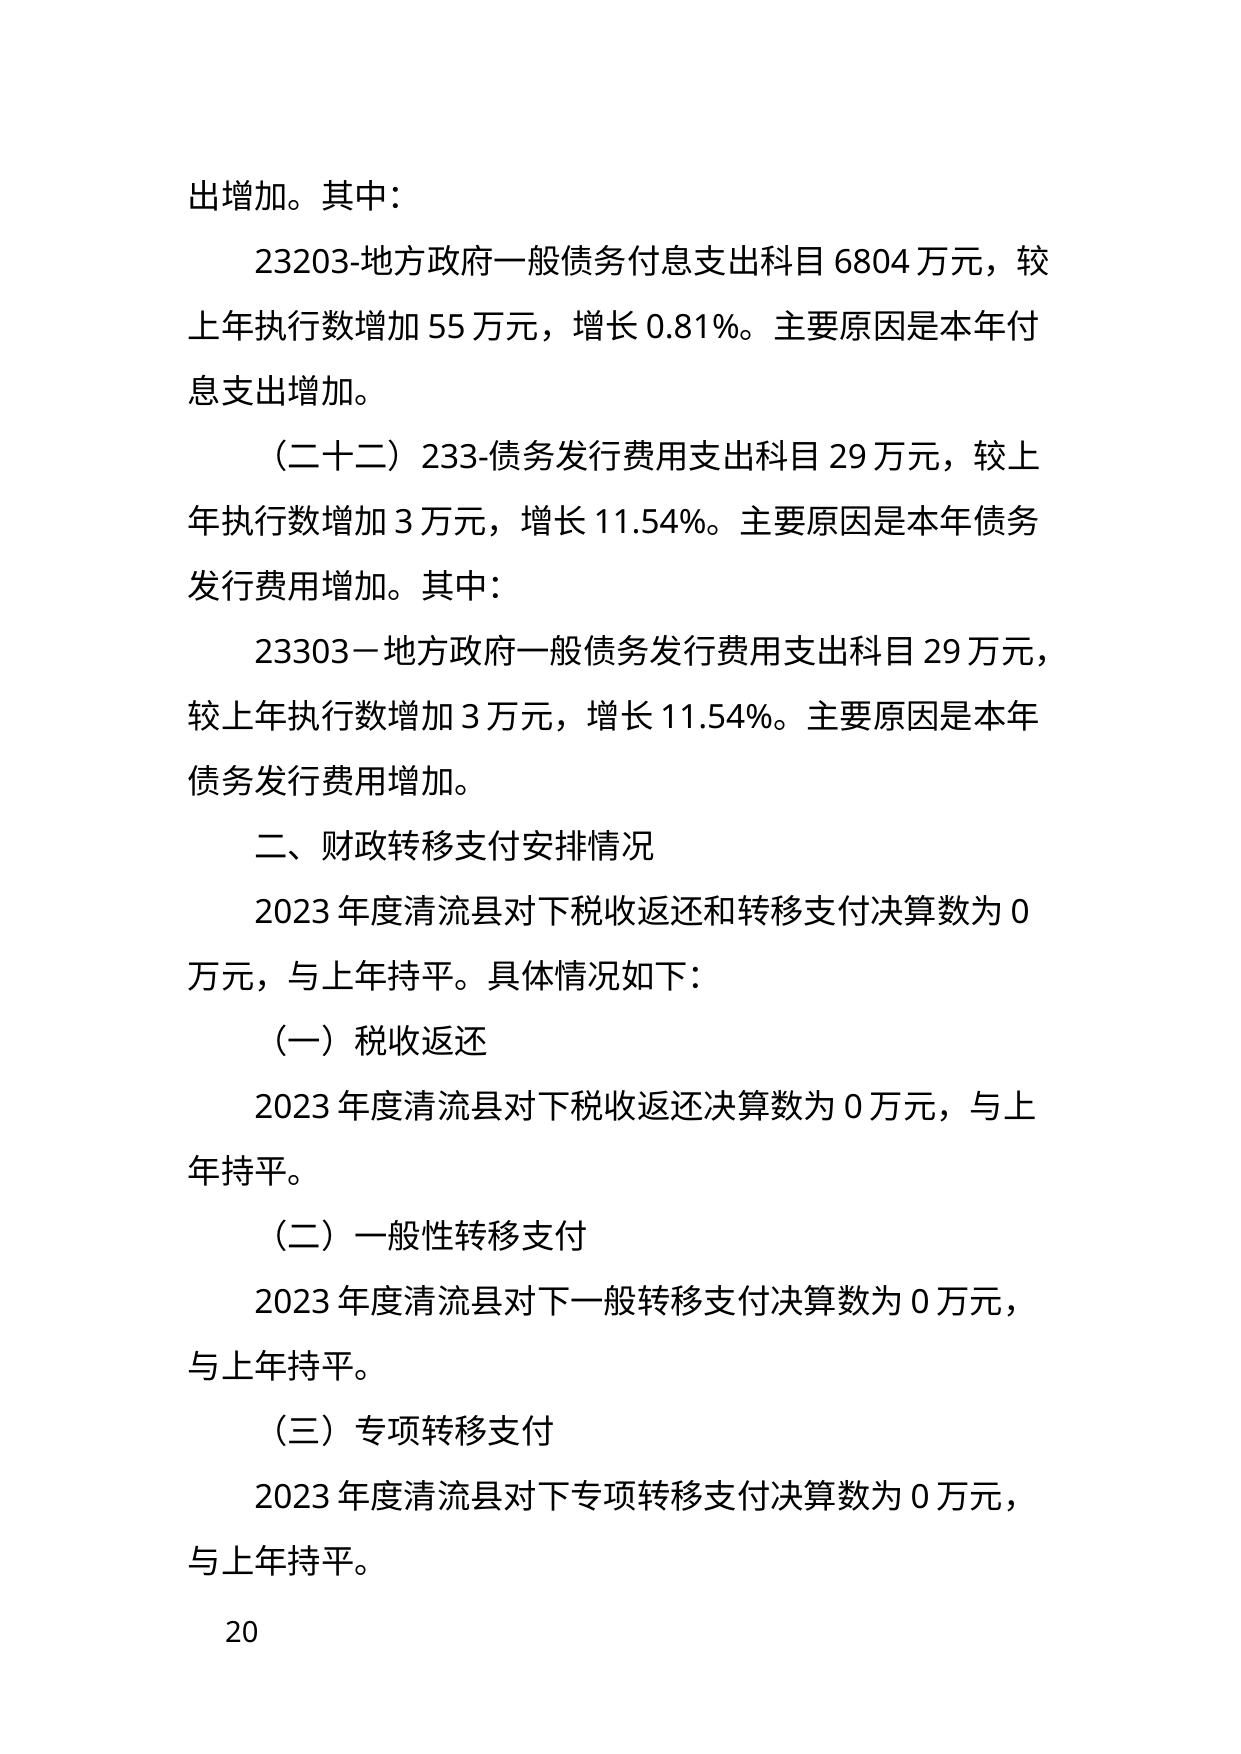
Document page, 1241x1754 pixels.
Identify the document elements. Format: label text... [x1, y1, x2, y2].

text 2023年度清流县对下一般转移支付决算数为0万元，与上年持平。 [187, 1267, 1053, 1397]
text 2023年度清流县对下专项转移支付决算数为0万元，与上年持平。 [187, 1462, 1053, 1592]
text （二）一般性转移支付 [187, 1202, 1053, 1267]
text 二、财政转移支付安排情况 [187, 812, 1053, 877]
text 23203-地方政府一般债务付息支出科目6804万元，较上年执行数增加55万元，增长0.81%。主要原因是本年付息支出增加。 [187, 227, 1053, 422]
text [187, 162, 1053, 227]
text （三）专项转移支付 [187, 1397, 1053, 1462]
text （二十二）233-债务发行费用支出科目29万元，较上年执行数增加3万元，增长11.54%。主要原因是本年债务发行费用增加。其中： [187, 422, 1053, 617]
text 2023年度清流县对下税收返还和转移支付决算数为0万元，与上年持平。具体情况如下： [187, 877, 1053, 1007]
text （一）税收返还 [187, 1007, 1053, 1072]
text 23303－地方政府一般债务发行费用支出科目29万元，较上年执行数增加3万元，增长11.54%。主要原因是本年债务发行费用增加。 [187, 617, 1053, 812]
text 2023年度清流县对下税收返还决算数为0万元，与上年持平。 [187, 1072, 1053, 1202]
